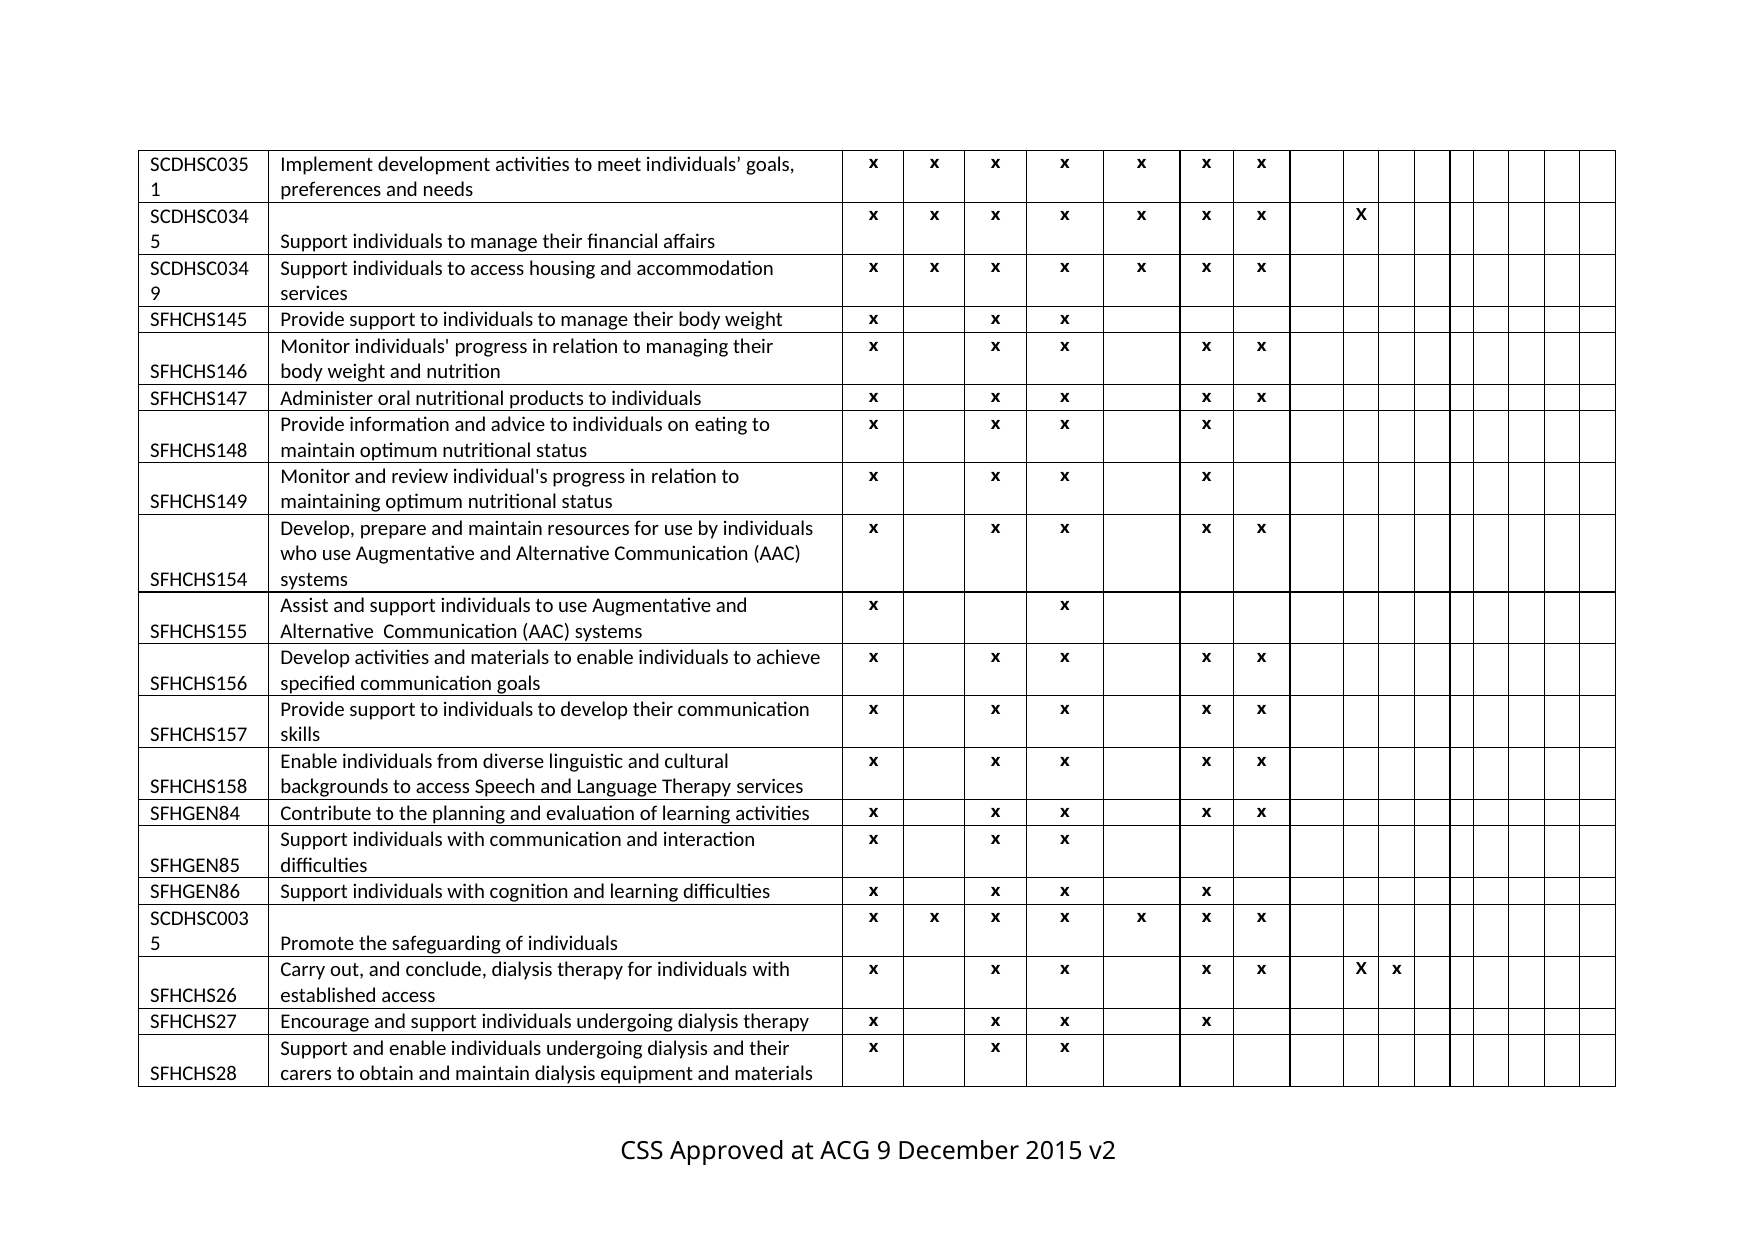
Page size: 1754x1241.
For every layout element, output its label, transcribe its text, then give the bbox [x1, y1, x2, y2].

table_cell [1509, 385, 1544, 410]
table_cell [1104, 463, 1179, 514]
table_cell [1509, 151, 1544, 202]
table_cell [1545, 333, 1579, 384]
table_cell x [1181, 696, 1233, 747]
table_cell [1415, 1009, 1449, 1034]
table_cell SFHCHS156 [139, 644, 268, 695]
table_cell [1474, 385, 1508, 410]
table_cell [1545, 411, 1579, 462]
table_cell x [965, 463, 1026, 514]
table_cell [1580, 333, 1615, 384]
table_cell x [1027, 905, 1103, 956]
table_cell Provide information and advice to individuals on eating to maintain optimum nutritional status [269, 411, 842, 462]
table_cell [1379, 696, 1414, 747]
table_cell [1451, 1035, 1473, 1086]
table_cell [904, 957, 964, 1007]
table_cell [1545, 696, 1579, 747]
table_cell [1451, 151, 1473, 202]
table_cell x [843, 957, 903, 1007]
table_cell [1509, 957, 1544, 1007]
table_cell x [1027, 696, 1103, 747]
table_cell x [965, 1009, 1026, 1034]
table_cell [1545, 644, 1579, 695]
table_cell [1415, 748, 1449, 799]
table_cell x [1027, 151, 1103, 202]
table_cell [1474, 1009, 1508, 1034]
table_cell x [965, 255, 1026, 306]
table_cell [1545, 1035, 1579, 1086]
table_cell x [904, 151, 964, 202]
table_cell Support individuals with communication and interaction difficulties [269, 826, 842, 877]
table_cell x [843, 411, 903, 462]
table_cell [1451, 307, 1473, 332]
table_cell [1545, 151, 1579, 202]
table_cell [1580, 878, 1615, 904]
table_cell SFHCHS27 [139, 1009, 268, 1034]
table_cell [1234, 411, 1289, 462]
table_cell [1181, 826, 1233, 877]
table_cell [1379, 878, 1414, 904]
table_cell x [843, 644, 903, 695]
table_cell [904, 1009, 964, 1034]
table_cell x [965, 878, 1026, 904]
table_cell [1104, 593, 1179, 643]
table_cell [1451, 385, 1473, 410]
table_cell x [1027, 826, 1103, 877]
table_cell [1234, 463, 1289, 514]
table_cell [1344, 463, 1378, 514]
table_cell [1291, 826, 1343, 877]
table_cell SFHCHS146 [139, 333, 268, 384]
table_cell x [1181, 385, 1233, 410]
table_cell [1344, 411, 1378, 462]
table_cell [1379, 905, 1414, 956]
table_cell [1379, 151, 1414, 202]
table_cell [1344, 593, 1378, 643]
table_cell [1415, 826, 1449, 877]
table_cell [1509, 826, 1544, 877]
table_cell x [843, 905, 903, 956]
table_cell [1379, 644, 1414, 695]
table_cell Provide support to individuals to manage their body weight [269, 307, 842, 332]
table_cell [1291, 411, 1343, 462]
table_cell Enable individuals from diverse linguistic and cultural backgrounds to access Speech and Language Therapy services [269, 748, 842, 799]
table_cell X [1344, 957, 1378, 1007]
table_cell x [965, 411, 1026, 462]
table_cell [1474, 333, 1508, 384]
table_cell Support and enable individuals undergoing dialysis and their carers to obtain and maintain dialysis equipment and materials [269, 1035, 842, 1086]
table_cell Monitor individuals' progress in relation to managing their body weight and nutrition [269, 333, 842, 384]
table_cell [1234, 1035, 1289, 1086]
table_cell [1291, 1035, 1343, 1086]
table_cell [1291, 515, 1343, 591]
table_cell x [1234, 696, 1289, 747]
table_cell SFHGEN85 [139, 826, 268, 877]
table_cell [1474, 826, 1508, 877]
table_cell [1234, 1009, 1289, 1034]
table_cell [1415, 151, 1449, 202]
table_cell [1474, 307, 1508, 332]
table_cell x [965, 826, 1026, 877]
table_cell [1291, 385, 1343, 410]
table_cell [1415, 1035, 1449, 1086]
table_cell x [1104, 255, 1179, 306]
table_cell [1509, 878, 1544, 904]
table_cell [1104, 878, 1179, 904]
table_cell [1344, 385, 1378, 410]
table_cell [1509, 593, 1544, 643]
table_cell x [1181, 800, 1233, 825]
table_cell [1379, 515, 1414, 591]
table_cell x [965, 333, 1026, 384]
table_cell [904, 307, 964, 332]
table_cell [1474, 748, 1508, 799]
table_cell x [965, 957, 1026, 1007]
table_cell [1545, 905, 1579, 956]
table_cell [1545, 1009, 1579, 1034]
table_cell x [965, 385, 1026, 410]
table_cell x [1027, 1035, 1103, 1086]
table_cell [1509, 307, 1544, 332]
table_cell [1291, 957, 1343, 1007]
table_cell x [1181, 1009, 1233, 1034]
table_cell [1451, 800, 1473, 825]
table_cell x [1181, 411, 1233, 462]
table_cell [1580, 203, 1615, 254]
table_cell x [843, 696, 903, 747]
table_cell [1580, 385, 1615, 410]
table_cell SCDHSC0351 [139, 151, 268, 202]
table_cell x [965, 696, 1026, 747]
table_cell [904, 593, 964, 643]
table_cell [1344, 333, 1378, 384]
table_cell [1104, 307, 1179, 332]
table_cell Encourage and support individuals undergoing dialysis therapy [269, 1009, 842, 1034]
table_cell [1580, 1009, 1615, 1034]
table_cell [1104, 826, 1179, 877]
table_cell [1181, 593, 1233, 643]
table_cell [1379, 463, 1414, 514]
table_cell SCDHSC0345 [139, 203, 268, 254]
table_cell [1415, 255, 1449, 306]
table_cell [1379, 411, 1414, 462]
table_cell [1545, 748, 1579, 799]
table_cell [1234, 826, 1289, 877]
table_cell x [1234, 151, 1289, 202]
table_cell SFHCHS149 [139, 463, 268, 514]
table_cell [1379, 1009, 1414, 1034]
table_cell [1291, 1009, 1343, 1034]
table_cell x [965, 203, 1026, 254]
table_cell x [1104, 151, 1179, 202]
table_cell x [1181, 203, 1233, 254]
table_cell x [843, 463, 903, 514]
table_cell [1451, 203, 1473, 254]
table_cell x [1181, 957, 1233, 1007]
table_cell [1379, 800, 1414, 825]
table_cell [1545, 826, 1579, 877]
table_cell x [1234, 203, 1289, 254]
table_cell x [965, 905, 1026, 956]
table_cell [1104, 515, 1179, 591]
table_cell [904, 333, 964, 384]
table_cell [1509, 203, 1544, 254]
table_cell [1344, 826, 1378, 877]
table_cell Develop activities and materials to enable individuals to achieve specified communication goals [269, 644, 842, 695]
table_cell [1509, 255, 1544, 306]
table_cell [1291, 203, 1343, 254]
table_cell [1580, 826, 1615, 877]
table_cell [1344, 255, 1378, 306]
table_cell [1344, 748, 1378, 799]
table_cell [904, 385, 964, 410]
table_cell [1545, 385, 1579, 410]
table_cell x [843, 826, 903, 877]
table_cell SFHGEN84 [139, 800, 268, 825]
table_cell [1104, 644, 1179, 695]
table_cell [1344, 1035, 1378, 1086]
table_cell x [1234, 515, 1289, 591]
table_cell x [1234, 905, 1289, 956]
table_cell [1291, 333, 1343, 384]
table_cell [1104, 748, 1179, 799]
table_cell [1104, 800, 1179, 825]
table_cell [1545, 515, 1579, 591]
table_cell x [843, 1009, 903, 1034]
table_cell x [1027, 203, 1103, 254]
table_cell x [965, 515, 1026, 591]
table_cell [1344, 905, 1378, 956]
table_cell [1415, 878, 1449, 904]
table_cell [1451, 644, 1473, 695]
table_cell [904, 800, 964, 825]
table_cell [1474, 411, 1508, 462]
table_cell [1181, 1035, 1233, 1086]
table_cell [1415, 644, 1449, 695]
table_cell [1104, 1009, 1179, 1034]
table_cell SFHCHS145 [139, 307, 268, 332]
table_cell [1509, 644, 1544, 695]
table_cell x [843, 385, 903, 410]
table_cell x [1027, 644, 1103, 695]
table_cell x [965, 644, 1026, 695]
table_cell [1415, 515, 1449, 591]
table_cell [1545, 957, 1579, 1007]
table_cell [1509, 1009, 1544, 1034]
table_cell [1451, 411, 1473, 462]
table_cell [1580, 1035, 1615, 1086]
table_cell [1580, 748, 1615, 799]
table_cell [1451, 333, 1473, 384]
table_cell x [1104, 203, 1179, 254]
table_cell [1580, 696, 1615, 747]
table_cell [1580, 593, 1615, 643]
table_cell [1451, 826, 1473, 877]
table_cell [904, 696, 964, 747]
table_cell [1344, 307, 1378, 332]
table_cell [1415, 307, 1449, 332]
table_cell [1379, 748, 1414, 799]
table_cell [1291, 151, 1343, 202]
table_cell [1415, 333, 1449, 384]
table_cell [1344, 1009, 1378, 1034]
table_cell [1291, 644, 1343, 695]
table_cell [1344, 800, 1378, 825]
table_cell [1379, 307, 1414, 332]
table_cell Support individuals with cognition and learning difficulties [269, 878, 842, 904]
table_cell Develop, prepare and maintain resources for use by individuals who use Augmentative and Alternative Communication (AAC) systems [269, 515, 842, 591]
table_cell x [1379, 957, 1414, 1007]
table_cell x [1234, 748, 1289, 799]
table_cell [1474, 1035, 1508, 1086]
table_cell [1474, 644, 1508, 695]
table_cell [1291, 255, 1343, 306]
table_cell [1344, 515, 1378, 591]
table_cell [1509, 748, 1544, 799]
table_cell x [843, 748, 903, 799]
table_cell Support individuals to access housing and accommodation services [269, 255, 842, 306]
table_cell [1291, 905, 1343, 956]
table_cell x [1027, 411, 1103, 462]
table_cell x [1027, 748, 1103, 799]
table_cell [1415, 385, 1449, 410]
table_cell [1474, 255, 1508, 306]
table_cell x [1104, 905, 1179, 956]
table_cell [1474, 203, 1508, 254]
table_cell [1415, 593, 1449, 643]
table_cell x [1234, 333, 1289, 384]
table_cell x [1234, 385, 1289, 410]
table_cell [1580, 644, 1615, 695]
table_cell [1580, 463, 1615, 514]
table_cell SFHCHS154 [139, 515, 268, 591]
table_cell [904, 515, 964, 591]
table_cell x [1027, 800, 1103, 825]
table_cell [965, 593, 1026, 643]
table_cell [904, 878, 964, 904]
table_cell SFHCHS26 [139, 957, 268, 1007]
table_cell x [1181, 878, 1233, 904]
table_cell [1415, 696, 1449, 747]
table_cell [1451, 905, 1473, 956]
table_cell SFHCHS158 [139, 748, 268, 799]
table_cell [1379, 255, 1414, 306]
table_cell X [1344, 203, 1378, 254]
table_cell [1474, 151, 1508, 202]
table_cell [1545, 255, 1579, 306]
table_cell [1580, 255, 1615, 306]
table_cell x [843, 255, 903, 306]
table_cell x [843, 151, 903, 202]
table_cell SFHCHS148 [139, 411, 268, 462]
table_cell [1474, 696, 1508, 747]
table_cell [1344, 696, 1378, 747]
table_cell [1509, 515, 1544, 591]
table_cell [904, 1035, 964, 1086]
table_cell x [1234, 644, 1289, 695]
table_cell [1474, 593, 1508, 643]
table_cell [1379, 1035, 1414, 1086]
table_cell x [1027, 593, 1103, 643]
table_cell x [843, 800, 903, 825]
table_cell x [1027, 307, 1103, 332]
table_cell [1379, 385, 1414, 410]
table_cell [1379, 826, 1414, 877]
table_cell Administer oral nutritional products to individuals [269, 385, 842, 410]
table_cell [1545, 593, 1579, 643]
table_cell [1291, 307, 1343, 332]
table_cell [1580, 800, 1615, 825]
table_cell [1291, 696, 1343, 747]
table_cell Assist and support individuals to use Augmentative and Alternative Communication (AAC) systems [269, 593, 842, 643]
table_cell [1451, 696, 1473, 747]
table_cell x [904, 905, 964, 956]
table_cell [1451, 1009, 1473, 1034]
table_cell [1545, 203, 1579, 254]
table_cell x [843, 333, 903, 384]
table_cell SCDHSC0349 [139, 255, 268, 306]
table_cell [1104, 696, 1179, 747]
table_cell [1379, 203, 1414, 254]
table_cell [1104, 411, 1179, 462]
table_cell [1415, 463, 1449, 514]
table_cell x [1027, 333, 1103, 384]
table_cell Implement development activities to meet individuals’ goals, preferences and needs [269, 151, 842, 202]
table_cell SFHCHS28 [139, 1035, 268, 1086]
table_cell [1509, 1035, 1544, 1086]
table_cell SFHCHS157 [139, 696, 268, 747]
table_cell [1104, 1035, 1179, 1086]
table_cell SCDHSC0035 [139, 905, 268, 956]
table_cell [1415, 905, 1449, 956]
table_cell [1545, 307, 1579, 332]
table_cell [1181, 307, 1233, 332]
table_cell x [1181, 333, 1233, 384]
table_cell [1234, 878, 1289, 904]
table_cell x [1234, 957, 1289, 1007]
table_cell x [1234, 255, 1289, 306]
table_cell [1291, 878, 1343, 904]
table_cell x [843, 307, 903, 332]
table_cell x [1181, 463, 1233, 514]
table_cell x [1027, 463, 1103, 514]
table_cell Contribute to the planning and evaluation of learning activities [269, 800, 842, 825]
table_cell [1580, 151, 1615, 202]
table_cell SFHCHS155 [139, 593, 268, 643]
table_cell [1415, 203, 1449, 254]
table_cell x [843, 593, 903, 643]
table_cell [1580, 957, 1615, 1007]
table_cell [1379, 593, 1414, 643]
table_cell [1291, 800, 1343, 825]
table_cell [1291, 748, 1343, 799]
table_cell [1451, 957, 1473, 1007]
table_cell x [965, 748, 1026, 799]
table_cell [1580, 411, 1615, 462]
table_cell x [965, 800, 1026, 825]
table_cell [1451, 593, 1473, 643]
table_cell [1104, 333, 1179, 384]
table_cell [1451, 463, 1473, 514]
table_cell x [843, 203, 903, 254]
table_cell [1580, 905, 1615, 956]
table_cell [1474, 957, 1508, 1007]
table_cell x [1234, 800, 1289, 825]
table_cell x [904, 203, 964, 254]
table_cell [904, 826, 964, 877]
table_cell [1415, 800, 1449, 825]
table_cell [1415, 957, 1449, 1007]
table_cell [1234, 593, 1289, 643]
table_cell x [843, 515, 903, 591]
table_cell [904, 463, 964, 514]
table_cell x [1181, 748, 1233, 799]
table_cell [1451, 255, 1473, 306]
table_cell x [1027, 1009, 1103, 1034]
table_cell x [1027, 255, 1103, 306]
table_cell [1474, 800, 1508, 825]
table_cell [1451, 748, 1473, 799]
table_cell [1545, 878, 1579, 904]
table_cell Provide support to individuals to develop their communication skills [269, 696, 842, 747]
table_cell x [1027, 957, 1103, 1007]
table_cell [1509, 800, 1544, 825]
table_cell SFHGEN86 [139, 878, 268, 904]
table_cell [1451, 515, 1473, 591]
table_cell [1291, 593, 1343, 643]
table_cell [1451, 878, 1473, 904]
table_cell [904, 748, 964, 799]
table_cell Carry out, and conclude, dialysis therapy for individuals with established access [269, 957, 842, 1007]
table_cell Monitor and review individual's progress in relation to maintaining optimum nutritional status [269, 463, 842, 514]
table_cell x [965, 1035, 1026, 1086]
table_cell x [965, 151, 1026, 202]
table_cell [1104, 957, 1179, 1007]
table_cell x [904, 255, 964, 306]
table_cell Support individuals to manage their financial affairs [269, 203, 842, 254]
table_cell [1509, 411, 1544, 462]
table_cell Promote the safeguarding of individuals [269, 905, 842, 956]
table_cell [1509, 905, 1544, 956]
table_cell x [965, 307, 1026, 332]
table_cell [1474, 878, 1508, 904]
table_cell x [1027, 878, 1103, 904]
table_cell [1509, 463, 1544, 514]
table_cell x [1181, 905, 1233, 956]
table_cell [1104, 385, 1179, 410]
table_cell SFHCHS147 [139, 385, 268, 410]
table_cell [1545, 463, 1579, 514]
table_cell [1580, 515, 1615, 591]
table_cell [1344, 151, 1378, 202]
table_cell [1509, 696, 1544, 747]
table_cell x [1181, 515, 1233, 591]
table_cell [1379, 333, 1414, 384]
table_cell [1474, 463, 1508, 514]
table_cell [904, 644, 964, 695]
table_cell [1291, 463, 1343, 514]
table_cell x [843, 1035, 903, 1086]
table_cell [1474, 905, 1508, 956]
table_cell x [1027, 515, 1103, 591]
table_cell [1344, 878, 1378, 904]
table_cell [1344, 644, 1378, 695]
table_cell x [1181, 255, 1233, 306]
table_cell [1234, 307, 1289, 332]
table_cell [1415, 411, 1449, 462]
table_cell x [1027, 385, 1103, 410]
table_cell x [1181, 151, 1233, 202]
table_cell [1509, 333, 1544, 384]
table_cell [1580, 307, 1615, 332]
table_cell x [843, 878, 903, 904]
table_cell x [1181, 644, 1233, 695]
table_cell [1474, 515, 1508, 591]
table_cell [904, 411, 964, 462]
table_cell [1545, 800, 1579, 825]
